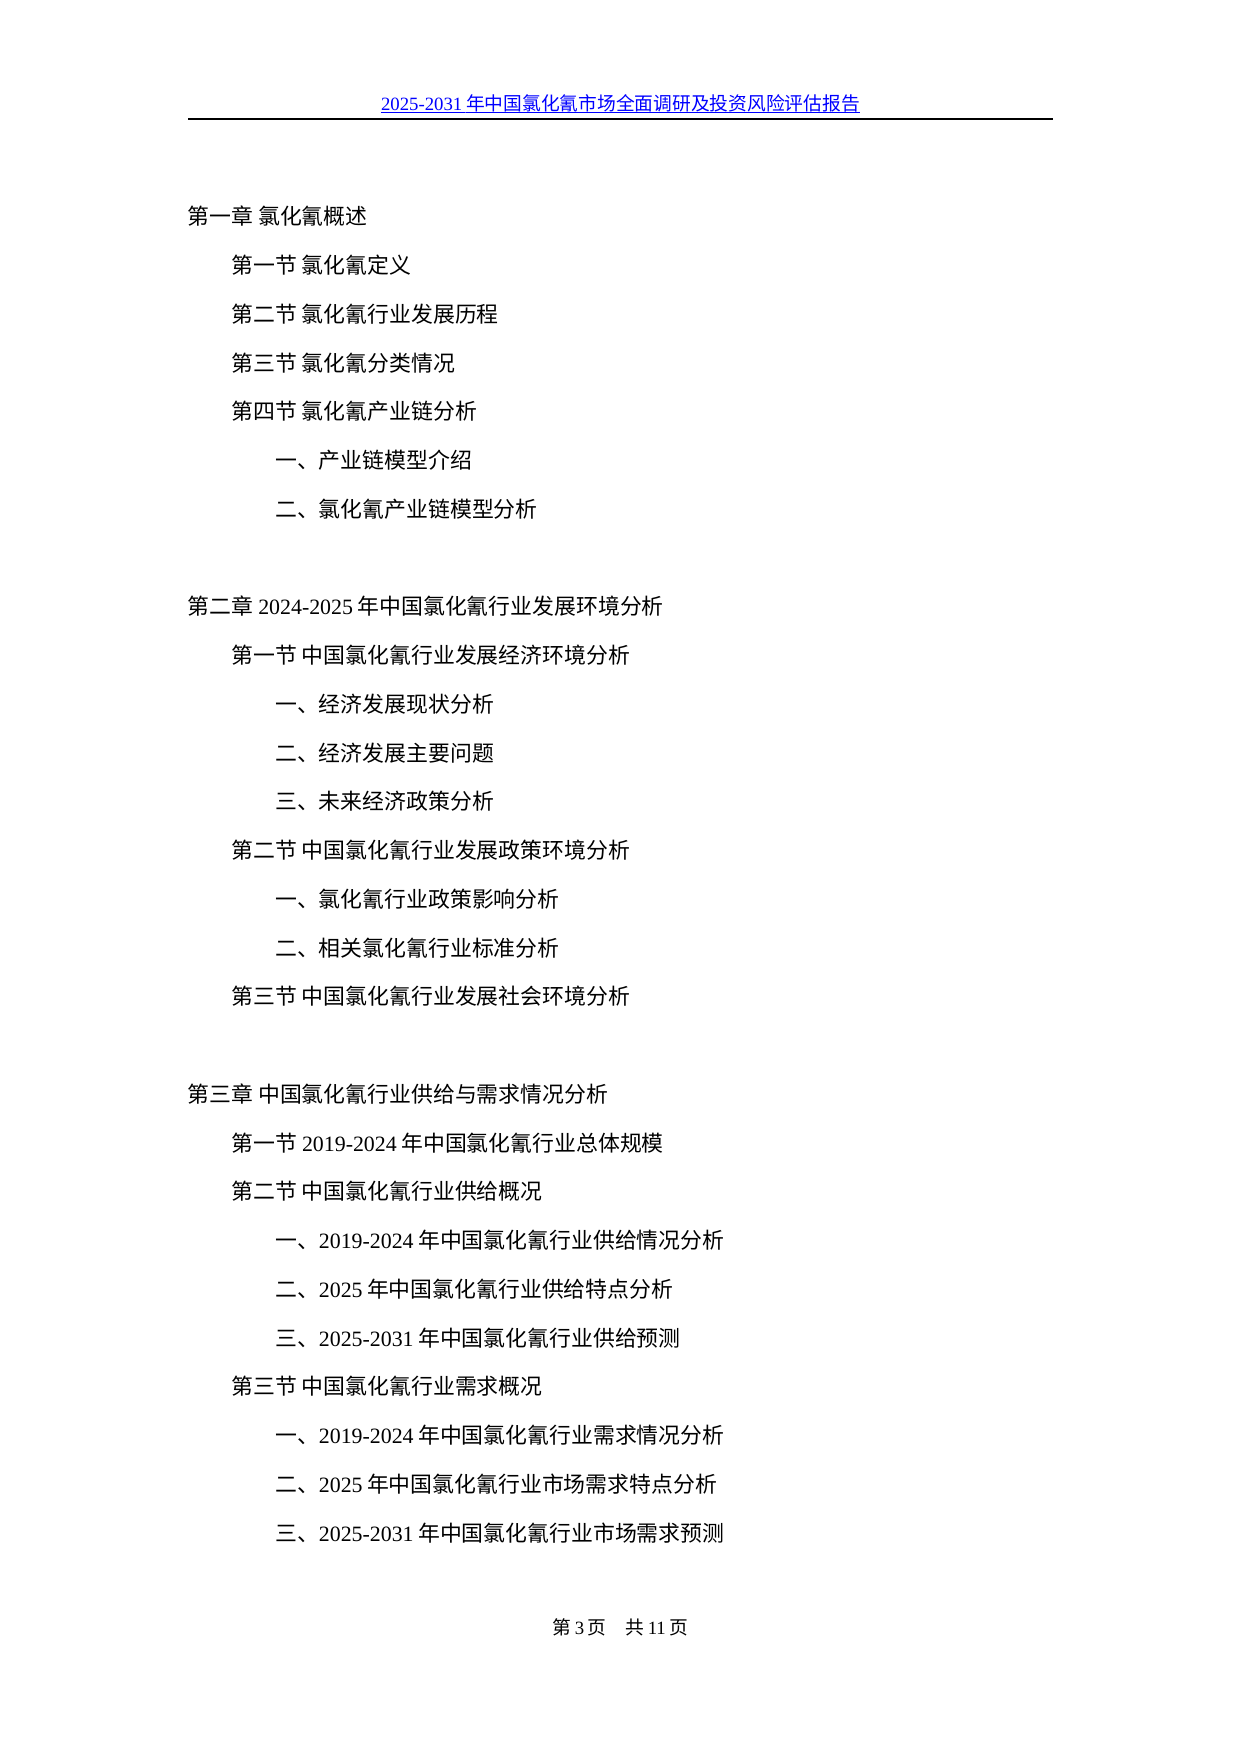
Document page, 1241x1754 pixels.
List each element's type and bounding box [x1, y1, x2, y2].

text [187, 150, 1053, 1548]
